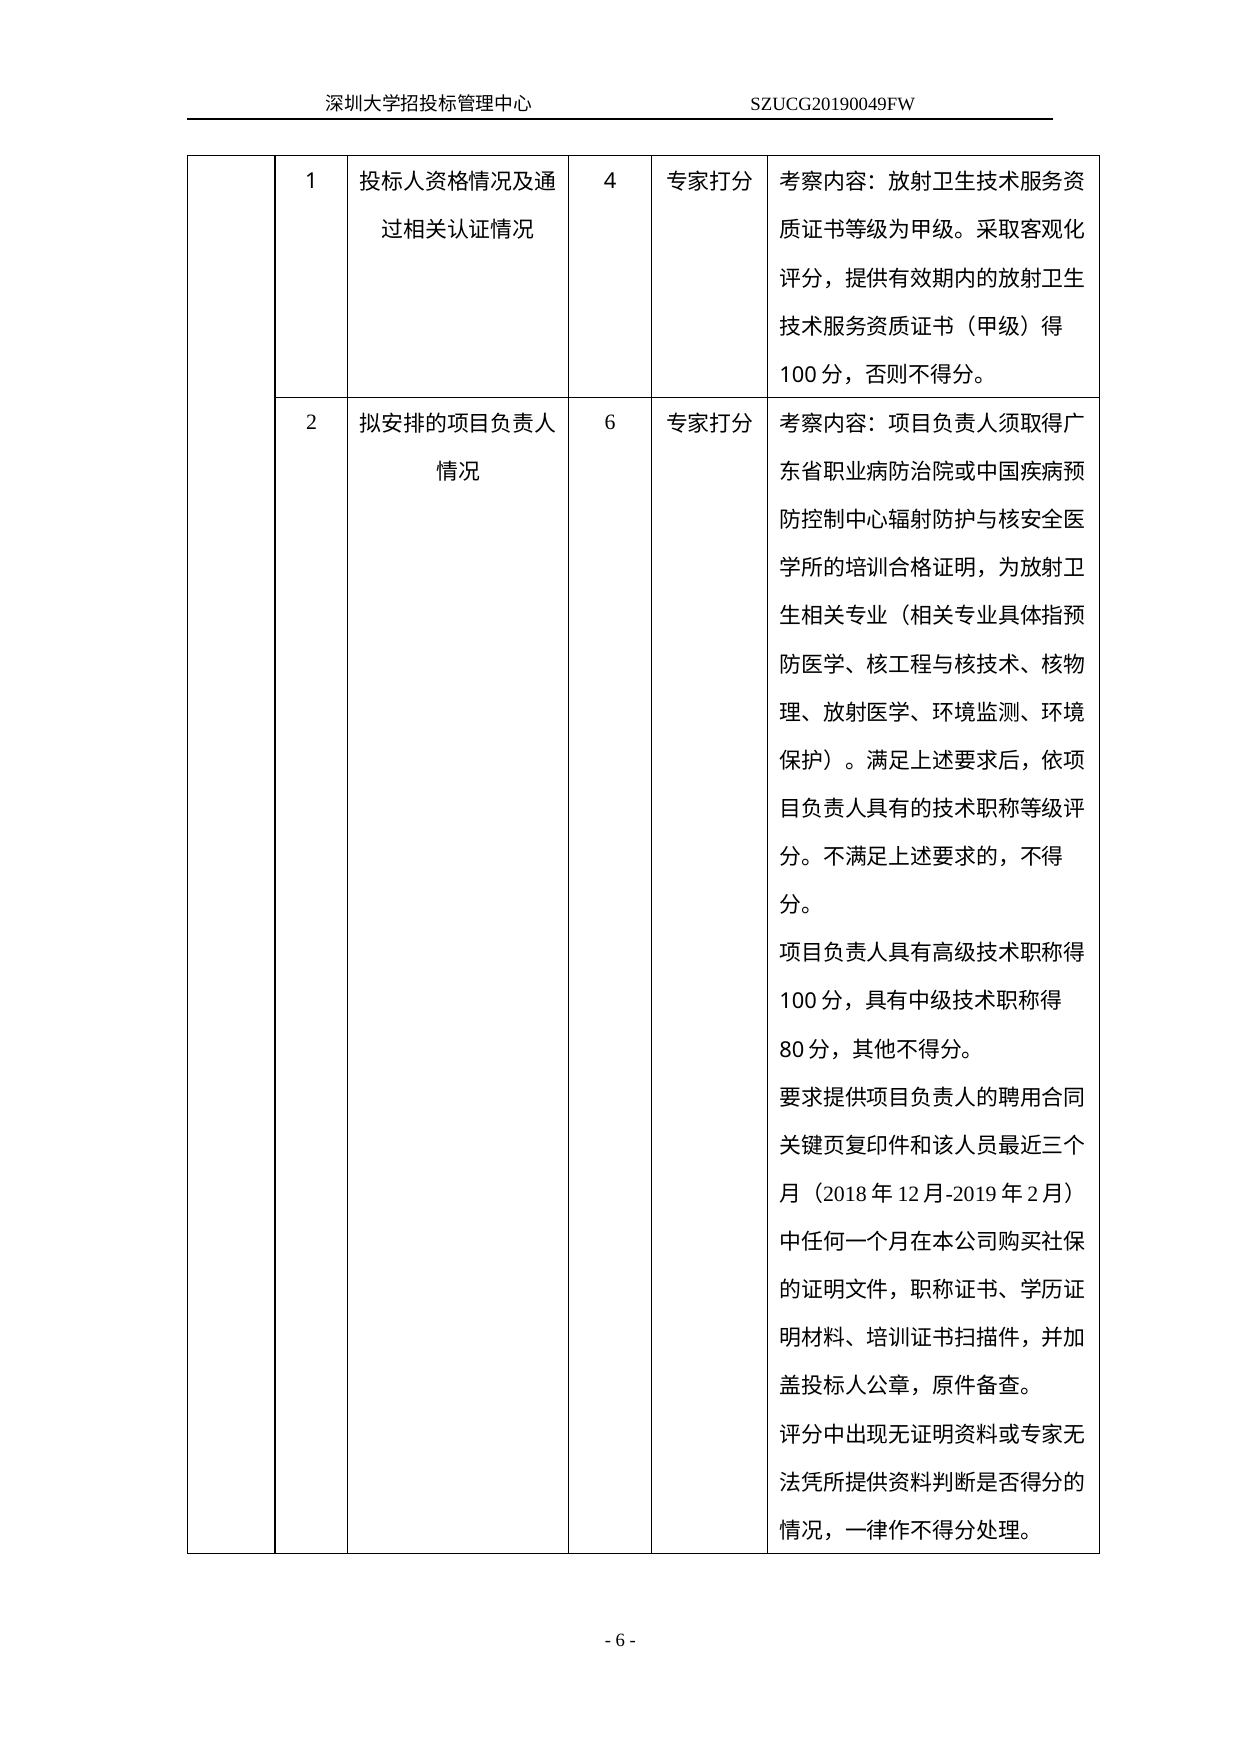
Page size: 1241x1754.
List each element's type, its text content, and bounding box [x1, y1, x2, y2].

table_cell 拟安排的项目负责人情况 [348, 398, 568, 1553]
table_cell 6 [569, 398, 651, 1553]
table_cell 2 [276, 398, 347, 1553]
table_cell 考察内容：项目负责人须取得广东省职业病防治院或中国疾病预防控制中心辐射防护与核安全医学所的培训合格证明，为放射卫生相关专业（相关专业具体指预防医学、核工程与核技术、核物理、放射医学、环境监测、环境保护）。满足上述要求后，依项目负责人具有的技术职称等级评分。不满足上述要求的，不得分。 项目负责人具有高级技术职称得100分，具有中级技术职称得80分，其他不得分。 要求提供项目负责人的聘用合同关键页复印件和该人员最近三个月（2018年12月-2019年2月）中任何一个月在本公司购买社保的证明文件，职称证书、学历证明材料、培训证书扫描件，并加盖投标人公章，原件备查。 评分中出现无证明资料或专家无法凭所提供资料判断是否得分的情况，一律作不得分处理。 [768, 398, 1099, 1553]
table_cell [188, 156, 274, 1553]
table_cell 4 [569, 156, 651, 397]
table_cell 专家打分 [652, 398, 767, 1553]
table_cell 专家打分 [652, 156, 767, 397]
table_cell 1 [276, 156, 347, 397]
table_cell 投标人资格情况及通过相关认证情况 [348, 156, 568, 397]
table_cell 考察内容：放射卫生技术服务资质证书等级为甲级。采取客观化评分，提供有效期内的放射卫生技术服务资质证书（甲级）得100分，否则不得分。 [768, 156, 1099, 397]
